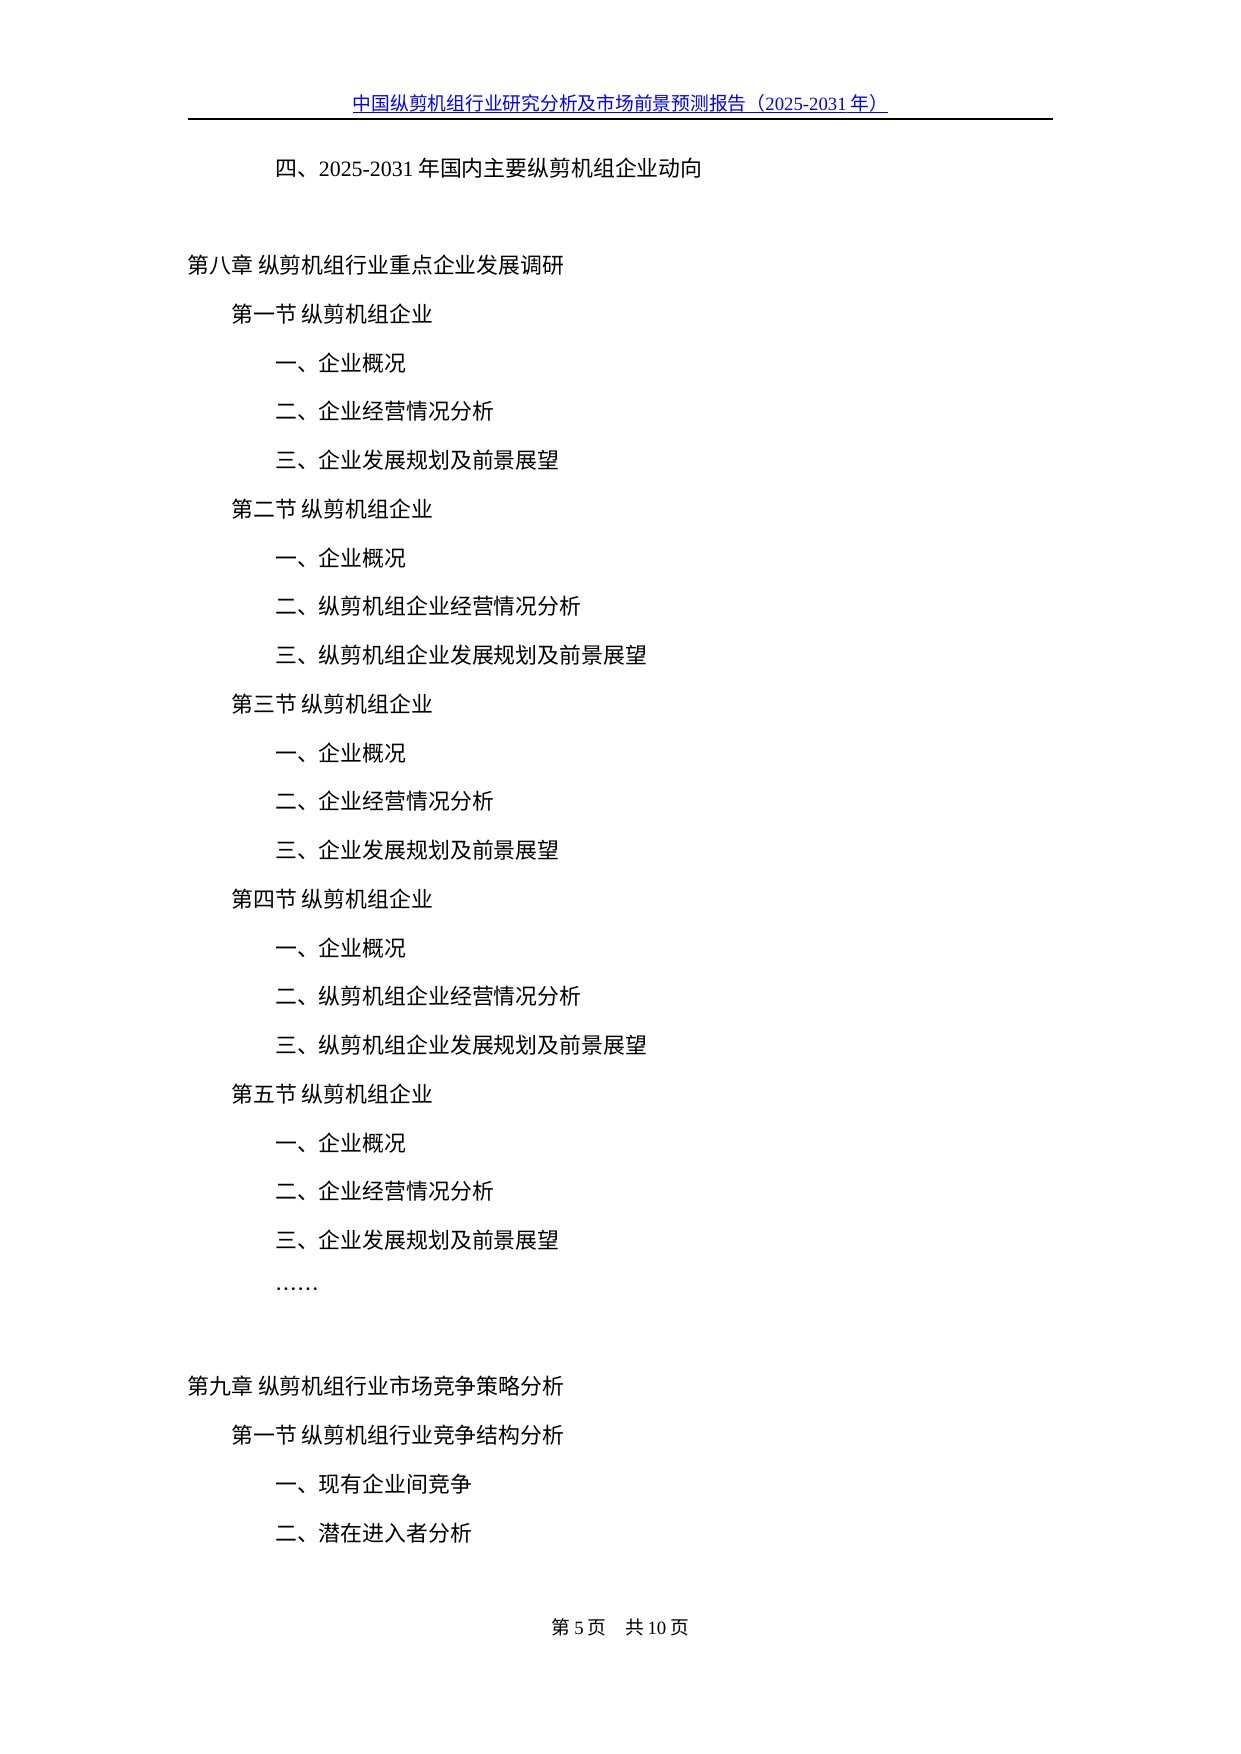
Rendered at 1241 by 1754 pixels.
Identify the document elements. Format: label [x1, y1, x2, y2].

text [187, 150, 1053, 1548]
